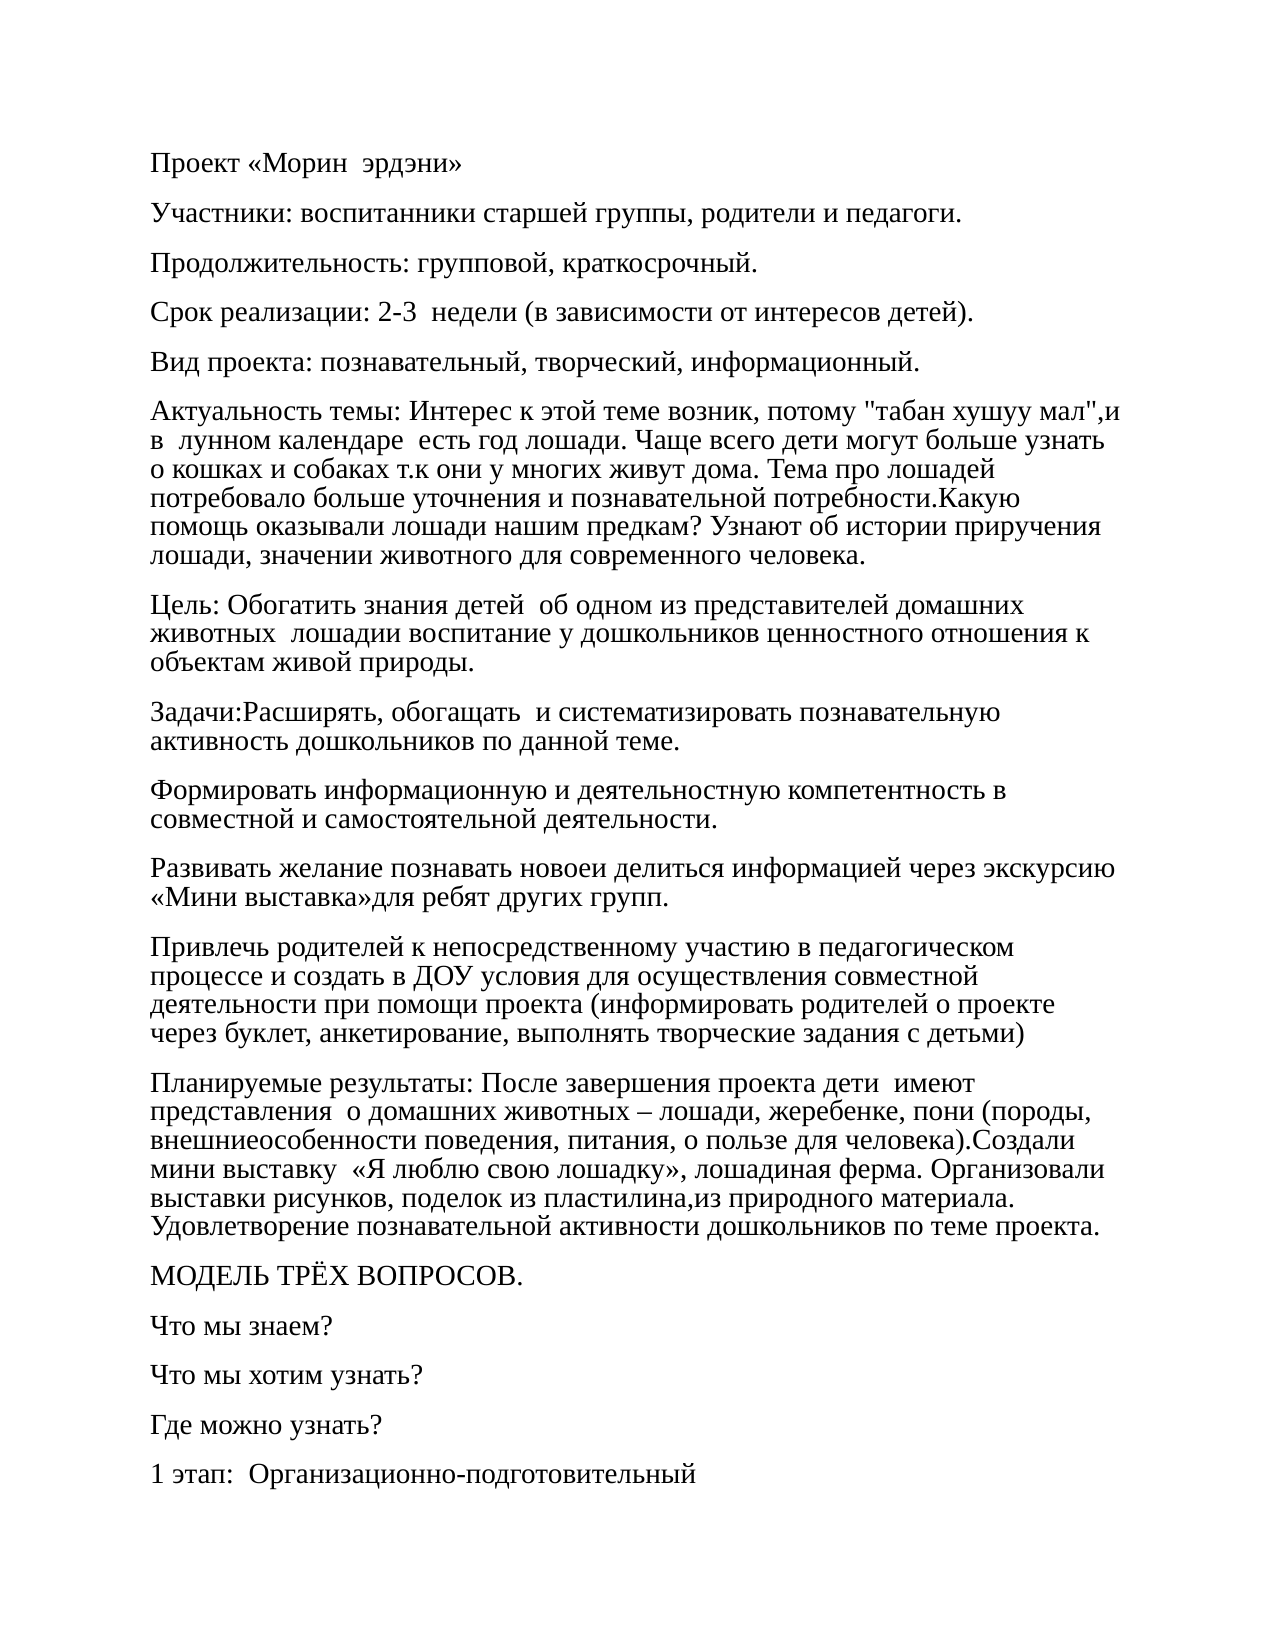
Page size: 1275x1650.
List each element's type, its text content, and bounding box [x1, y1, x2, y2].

text 1 этап: Организационно-подготовительный [150, 1461, 1125, 1489]
text Формировать информационную и деятельностную компетентность в совместной и самостоятельной деятельности. [150, 777, 1125, 834]
text Срок реализации: 2-3 недели (в зависимости от интересов детей). [150, 299, 1125, 327]
text Что мы хотим узнать? [150, 1362, 1125, 1390]
text Участники: воспитанники старшей группы, родители и педагоги. [150, 199, 1125, 228]
text Задачи:Расширять, обогащать и систематизировать познавательную активность дошкольников по данной теме. [150, 698, 1125, 756]
text Цель: Обогатить знания детей об одном из представителей домашних животных лошадии воспитание у дошкольников ценностного отношения к объектам живой природы. [150, 591, 1125, 677]
text Актуальность темы: Интерес к этой теме возник, потому "табан хушуу мал",и в лунном календаре есть год лошади. Чаще всего дети могут больше узнать о кошках и собаках т.к они у многих живут дома. Тема про лошадей потребовало больше уточнения и познавательной потребности.Какую помощь оказывали лошади нашим предкам? Узнают об истории приручения лошади, значении животного для современного человека. [150, 398, 1125, 570]
text Где можно узнать? [150, 1411, 1125, 1440]
text Проект «Морин эрдэни» [150, 150, 1125, 179]
text Развивать желание познавать новоеи делиться информацией через экскурсию «Мини выставка»для ребят других групп. [150, 855, 1125, 912]
text Планируемые результаты: После завершения проекта дети имеют представления о домашних животных – лошади, жеребенке, пони (породы, внешниеособенности поведения, питания, о пользе для человека).Создали мини выставку «Я люблю свою лошадку», лошадиная ферма. Организовали выставки рисунков, поделок из пластилина,из природного материала. Удовлетворение познавательной активности дошкольников по теме проекта. [150, 1069, 1125, 1242]
text Вид проекта: познавательный, творческий, информационный. [150, 348, 1125, 377]
text МОДЕЛЬ ТРЁХ ВОПРОСОВ. [150, 1262, 1125, 1291]
text Что мы знаем? [150, 1312, 1125, 1341]
text Продолжительность: групповой, краткосрочный. [150, 249, 1125, 278]
text Привлечь родителей к непосредственному участию в педагогическом процессе и создать в ДОУ условия для осуществления совместной деятельности при помощи проекта (информировать родителей о проекте через буклет, анкетирование, выполнять творческие задания с детьми) [150, 933, 1125, 1048]
